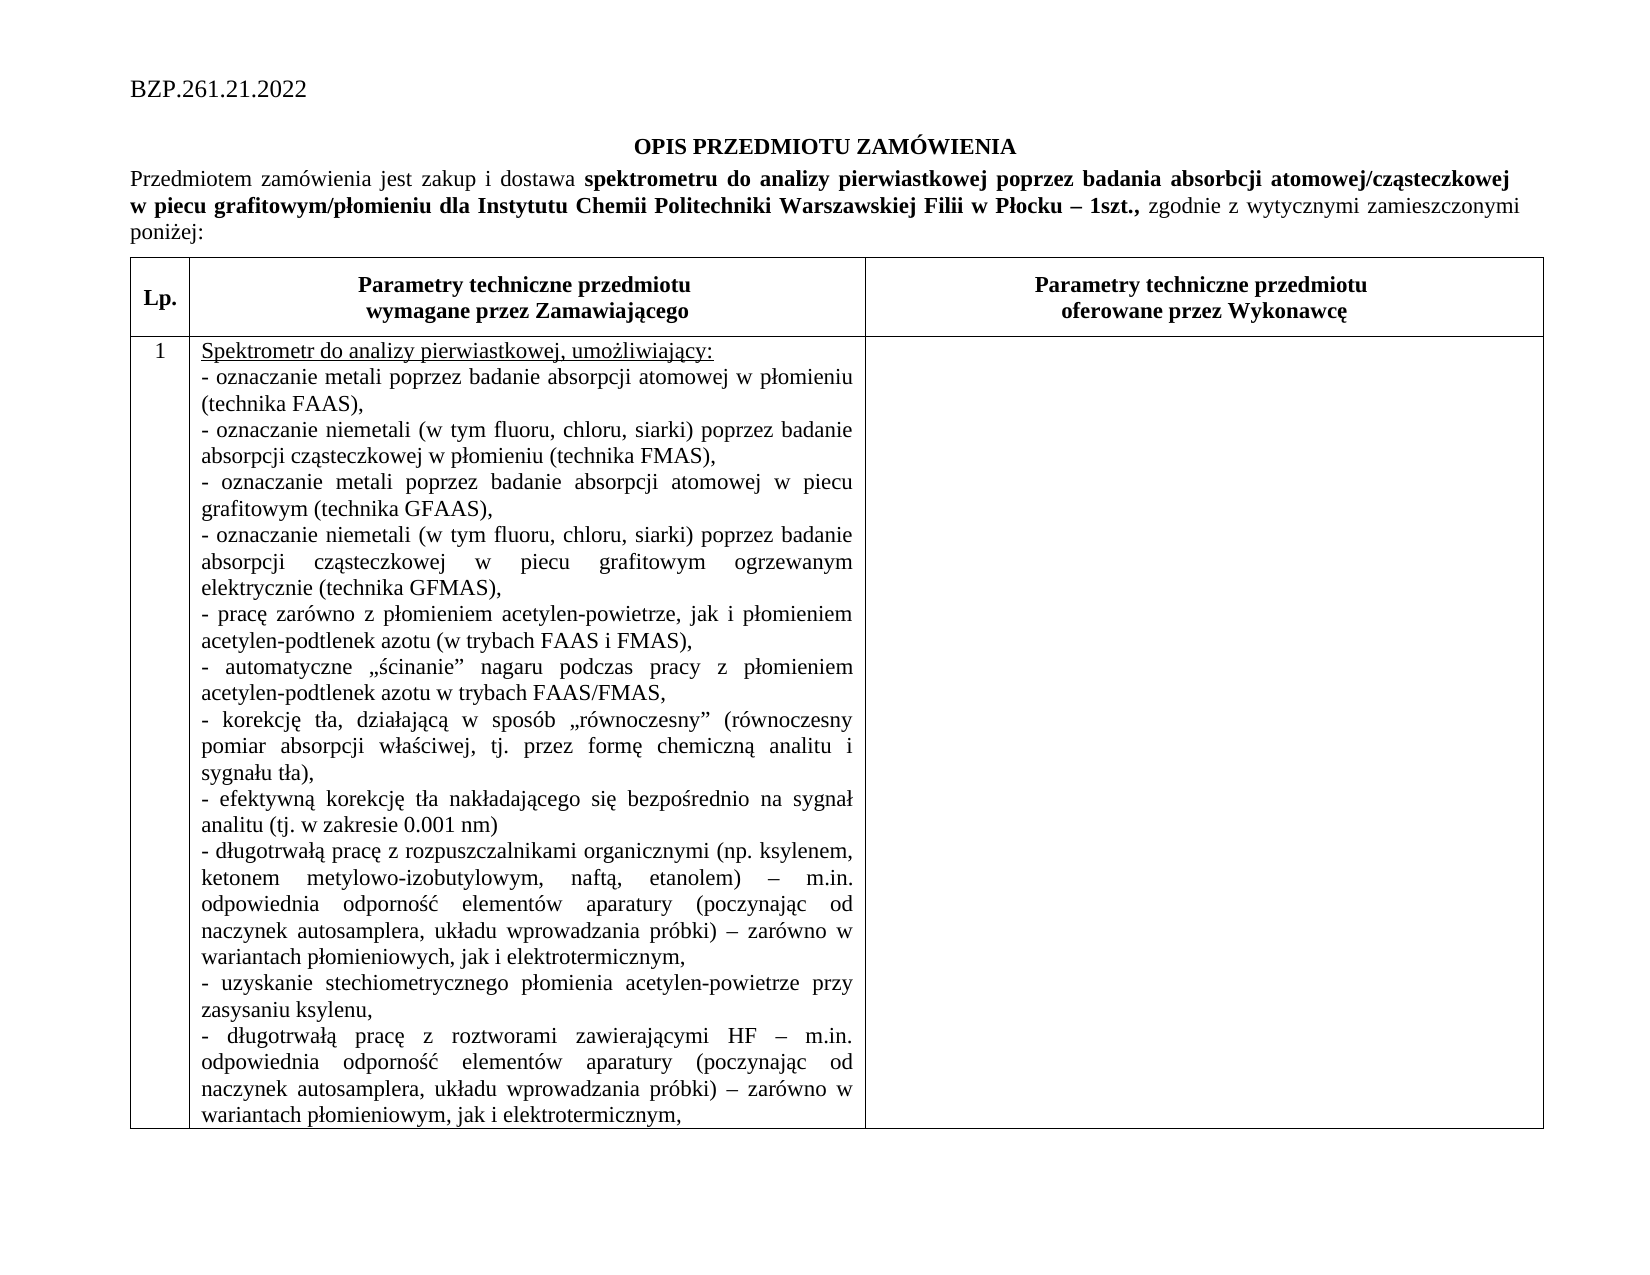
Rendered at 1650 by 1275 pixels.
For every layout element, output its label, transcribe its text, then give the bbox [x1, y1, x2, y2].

table_header Parametry techniczne przedmiotu wymagane przez Zamawiającego [190, 258, 865, 336]
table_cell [190, 337, 865, 1127]
text Przedmiotem zamówienia jest zakup i dostawa spektrometru do analizy pierwiastkowej poprzez badania absorbcji atomowej/cząsteczkowej w piecu grafitowym/płomieniu dla Instytutu Chemii Politechniki Warszawskiej Filii w Płocku – 1szt., zgodnie z wytycznymi zamieszczonymi poniżej: [130, 166, 1520, 244]
table_cell [866, 337, 1543, 1127]
table_header Lp. [131, 258, 189, 336]
text OPIS PRZEDMIOTU ZAMÓWIENIA [130, 133, 1520, 159]
table_cell 1 [131, 337, 189, 1127]
table_header Parametry techniczne przedmiotu oferowane przez Wykonawcę [866, 258, 1543, 336]
